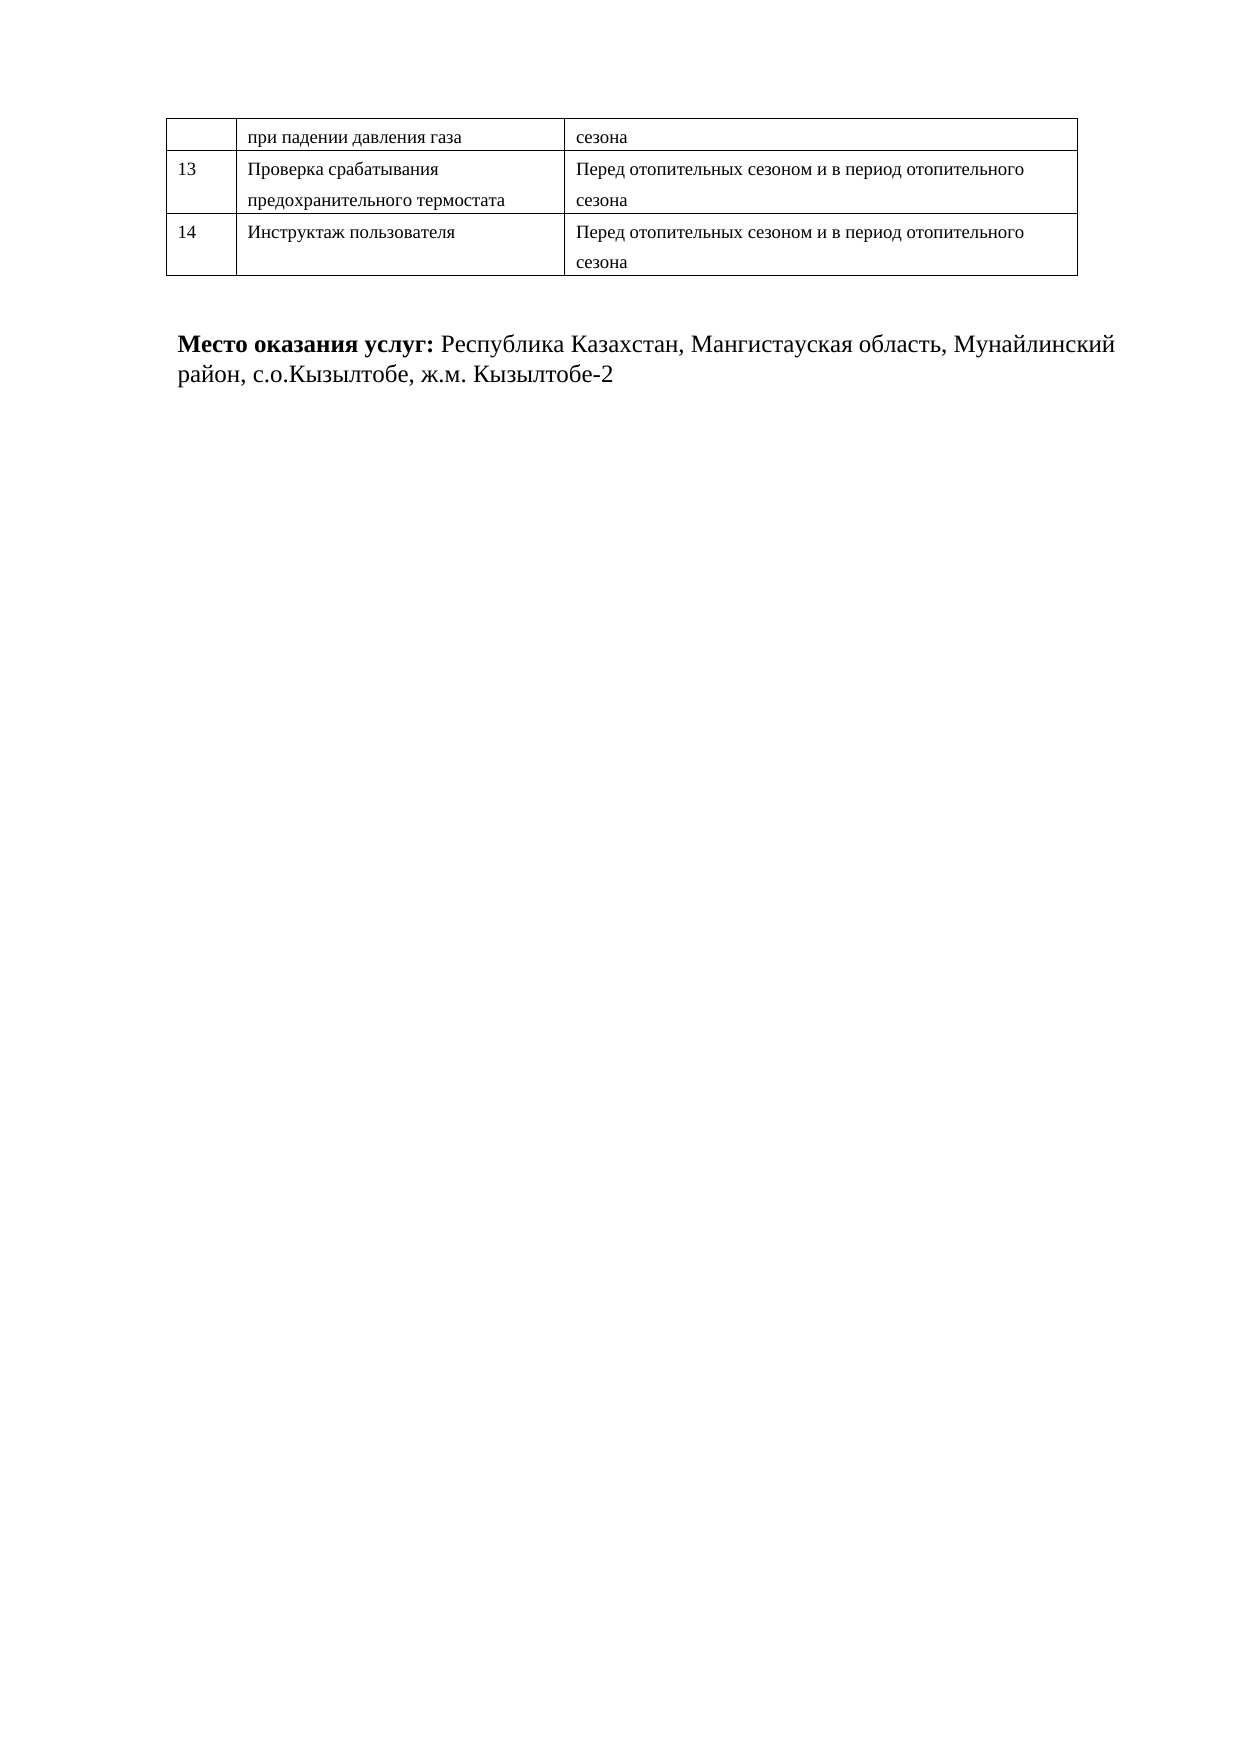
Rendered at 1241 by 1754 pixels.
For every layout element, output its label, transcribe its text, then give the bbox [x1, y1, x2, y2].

table_cell 12 [167, 119, 236, 150]
table_cell Перед отопительных сезоном и в период отопительного сезона [565, 214, 1077, 275]
table_cell Проверка срабатывания предохранительного термостата [237, 151, 564, 212]
table_cell 13 [167, 151, 236, 212]
text Место оказания услуг: Республика Казахстан, Мангистауская область, Мунайлинский район, с.о.Кызылтобе, ж.м. Кызылтобе-2 [177, 327, 1160, 389]
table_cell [237, 119, 564, 150]
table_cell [565, 151, 1077, 212]
table_cell Инструктаж пользователя [237, 214, 564, 275]
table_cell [565, 119, 1077, 150]
table_cell 14 [167, 214, 236, 275]
